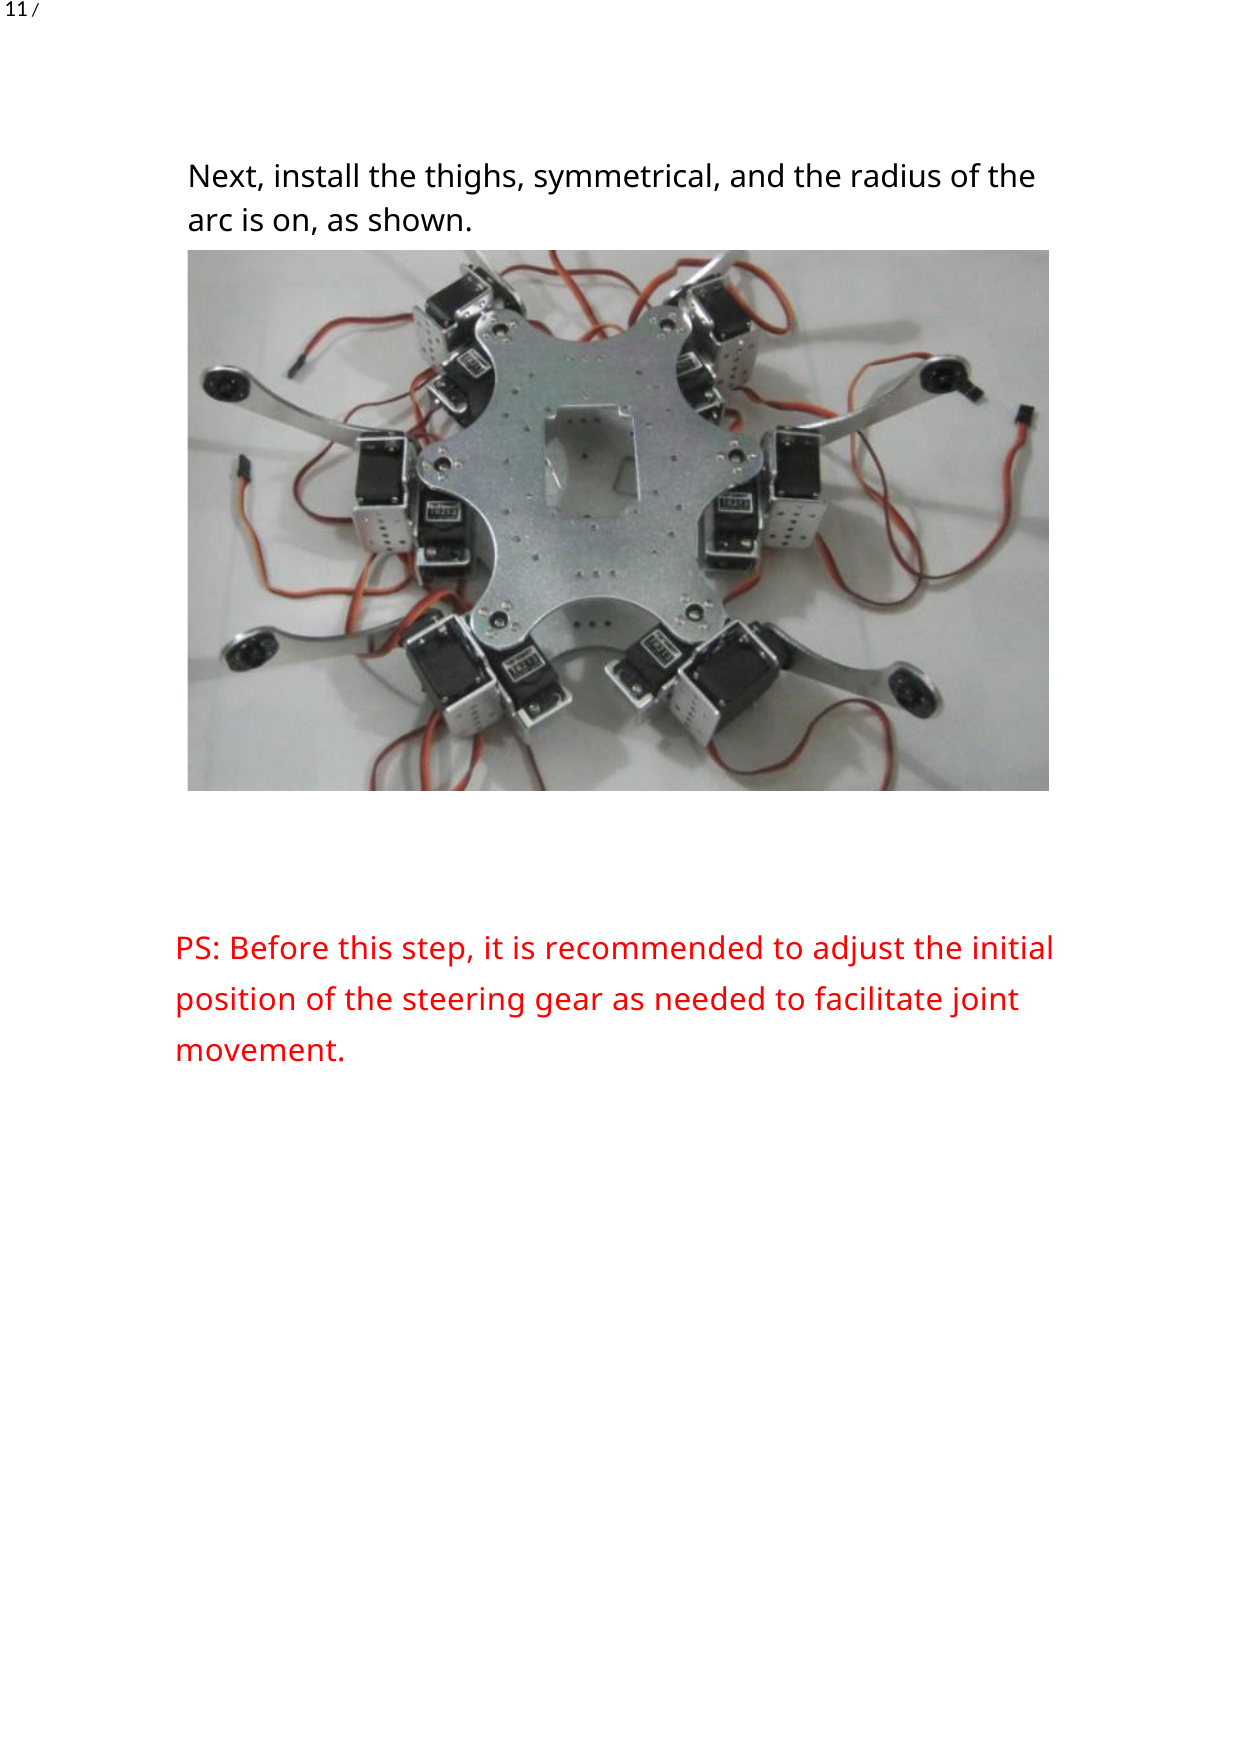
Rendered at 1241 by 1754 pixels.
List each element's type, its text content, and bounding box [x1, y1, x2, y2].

text PS: Before this step, it is recommended to adjust the initial position of the steering gear as needed to facilitate joint movement. [175, 926, 1065, 1071]
picture [187, 250, 1049, 791]
text Next, install the thighs, symmetrical, and the radius of the arc is on, as shown. [187, 153, 1065, 240]
